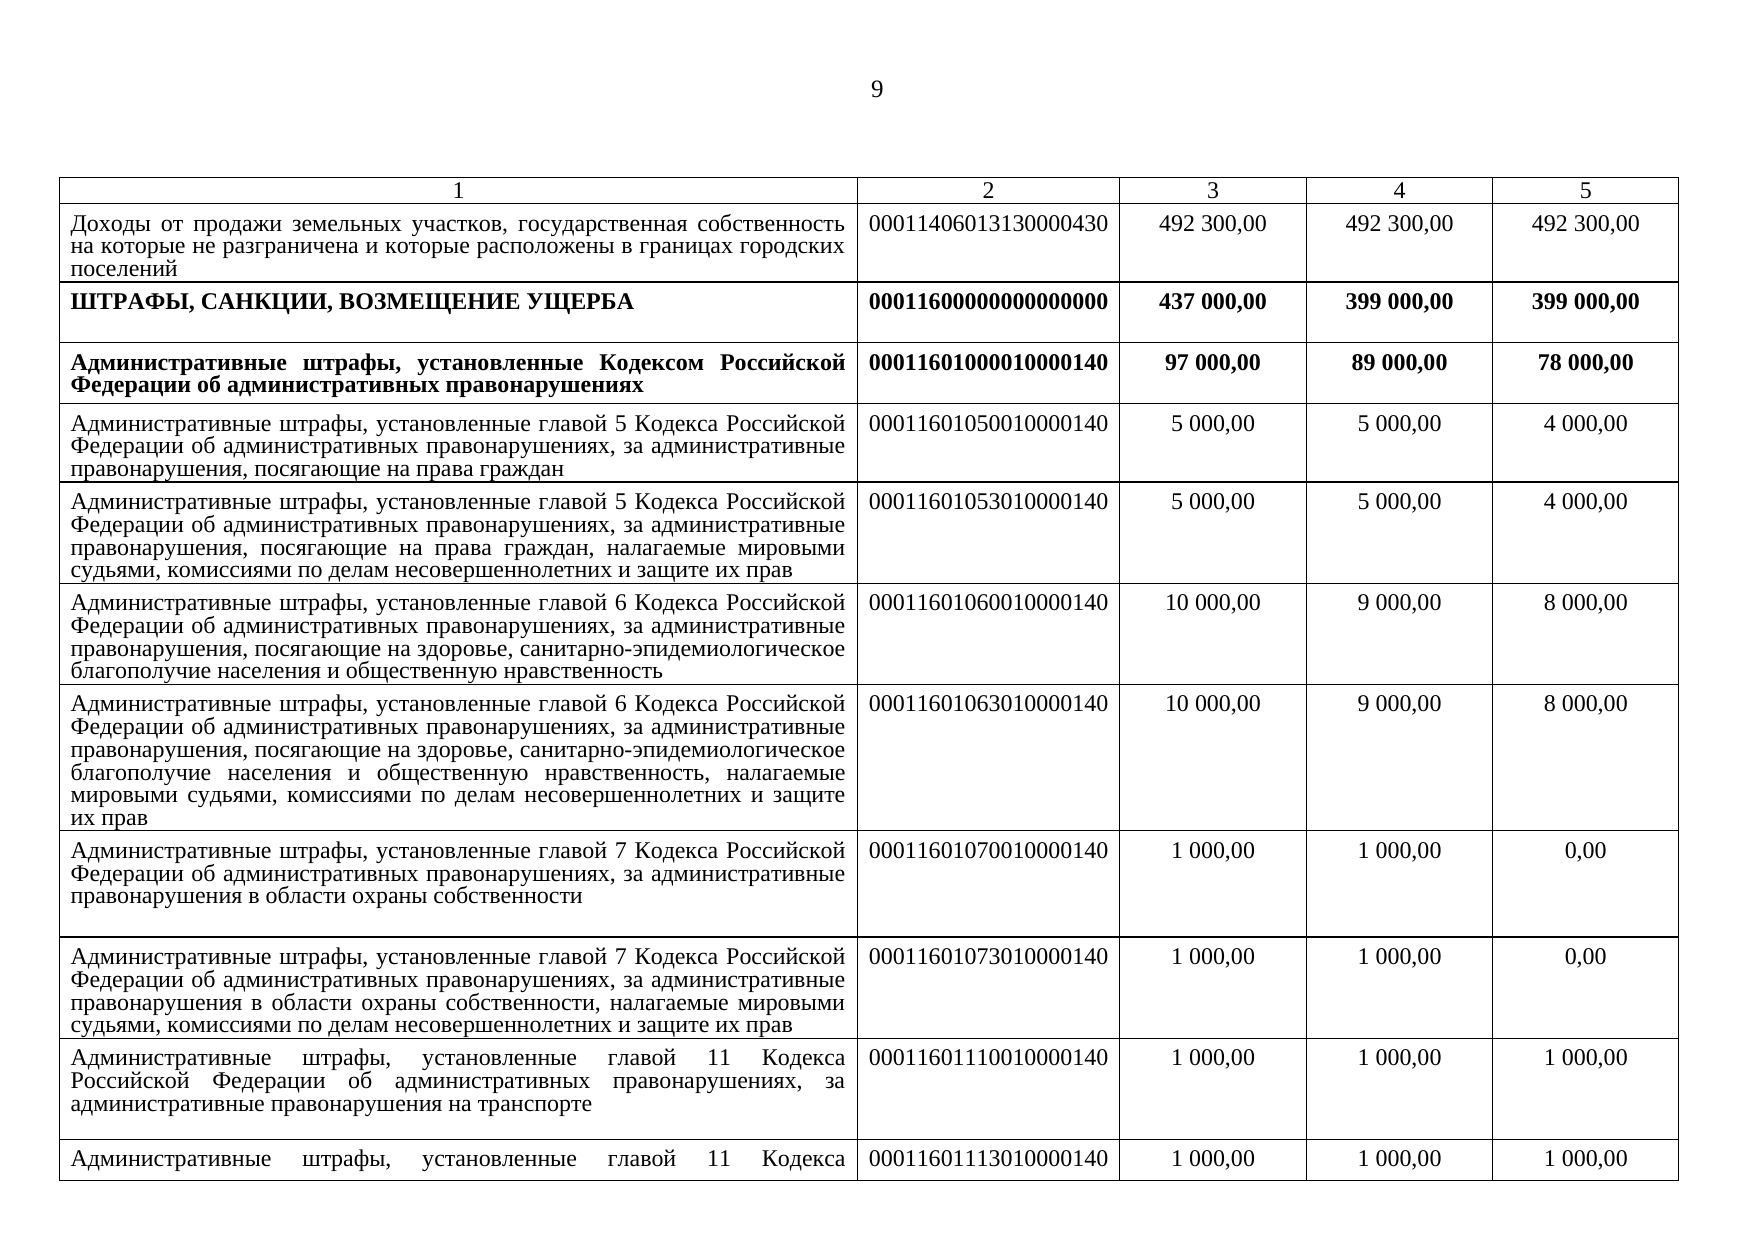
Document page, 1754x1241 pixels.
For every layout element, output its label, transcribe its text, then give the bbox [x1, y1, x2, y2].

table_cell Доходы от продажи земельных участков, государственная собственность на которые не разграничена и которые расположены в границах городских поселений [60, 204, 857, 281]
table_cell 9 000,00 [1307, 685, 1492, 830]
table_cell 00011406013130000430 [858, 204, 1119, 281]
table_header 1 [60, 178, 857, 203]
table_cell 00011601050010000140 [858, 404, 1119, 481]
table_cell 1 000,00 [1120, 831, 1306, 936]
table_cell Административные штрафы, установленные Кодексом Российской Федерации об административных правонарушениях [60, 343, 857, 403]
table_header 4 [1307, 178, 1492, 203]
table_header 2 [858, 178, 1119, 203]
table_cell 437 000,00 [1120, 283, 1306, 342]
table_cell 0,00 [1493, 938, 1678, 1037]
table_cell Административные штрафы, установленные главой 5 Кодекса Российской Федерации об административных правонарушениях, за административные правонарушения, посягающие на права граждан [60, 404, 857, 481]
table_cell 1 000,00 [1120, 1039, 1306, 1139]
table_cell 0,00 [1493, 831, 1678, 936]
table_cell 5 000,00 [1307, 483, 1492, 582]
table_cell 00011601070010000140 [858, 831, 1119, 936]
table_cell 97 000,00 [1120, 343, 1306, 403]
table_cell Административные штрафы, установленные главой 11 Кодекса Российской Федерации об административных правонарушениях, за административные правонарушения на транспорте [60, 1039, 857, 1139]
table_cell 4 000,00 [1493, 483, 1678, 582]
table_cell 492 300,00 [1307, 204, 1492, 281]
table_cell ШТРАФЫ, САНКЦИИ, ВОЗМЕЩЕНИЕ УЩЕРБА [60, 283, 857, 342]
table_cell Административные штрафы, установленные главой 6 Кодекса Российской Федерации об административных правонарушениях, за административные правонарушения, посягающие на здоровье, санитарно-эпидемиологическое благополучие населения и общественную нравственность [60, 584, 857, 683]
table_header 3 [1120, 178, 1306, 203]
table_cell Административные штрафы, установленные главой 5 Кодекса Российской Федерации об административных правонарушениях, за административные правонарушения, посягающие на права граждан, налагаемые мировыми судьями, комиссиями по делам несовершеннолетних и защите их прав [60, 483, 857, 582]
table_cell 10 000,00 [1120, 685, 1306, 830]
table_cell 1 000,00 [1307, 1039, 1492, 1139]
table_cell 1 000,00 [1120, 1140, 1306, 1180]
table_cell 1 000,00 [1493, 1140, 1678, 1180]
table_cell 10 000,00 [1120, 584, 1306, 683]
table_cell 00011601000010000140 [858, 343, 1119, 403]
table_cell 399 000,00 [1493, 283, 1678, 342]
table_cell 78 000,00 [1493, 343, 1678, 403]
table_cell 399 000,00 [1307, 283, 1492, 342]
table_cell 492 300,00 [1493, 204, 1678, 281]
table_cell 8 000,00 [1493, 685, 1678, 830]
table_cell 1 000,00 [1493, 1039, 1678, 1139]
table_cell Административные штрафы, установленные главой 7 Кодекса Российской Федерации об административных правонарушениях, за административные правонарушения в области охраны собственности, налагаемые мировыми судьями, комиссиями по делам несовершеннолетних и защите их прав [60, 938, 857, 1037]
table_cell 9 000,00 [1307, 584, 1492, 683]
table_cell 1 000,00 [1307, 938, 1492, 1037]
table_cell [60, 1140, 857, 1180]
table_cell 00011601110010000140 [858, 1039, 1119, 1139]
table_cell 1 000,00 [1120, 938, 1306, 1037]
table_cell 4 000,00 [1493, 404, 1678, 481]
table_cell 5 000,00 [1307, 404, 1492, 481]
table_cell 00011601053010000140 [858, 483, 1119, 582]
table_cell 5 000,00 [1120, 404, 1306, 481]
table_cell 1 000,00 [1307, 831, 1492, 936]
table_cell 00011601060010000140 [858, 584, 1119, 683]
table_cell 00011600000000000000 [858, 283, 1119, 342]
table_cell 00011601113010000140 [858, 1140, 1119, 1180]
table_header 5 [1493, 178, 1678, 203]
table_cell 1 000,00 [1307, 1140, 1492, 1180]
table_cell 00011601063010000140 [858, 685, 1119, 830]
table_cell 492 300,00 [1120, 204, 1306, 281]
table_cell 8 000,00 [1493, 584, 1678, 683]
table_cell 89 000,00 [1307, 343, 1492, 403]
table_cell Административные штрафы, установленные главой 6 Кодекса Российской Федерации об административных правонарушениях, за административные правонарушения, посягающие на здоровье, санитарно-эпидемиологическое благополучие населения и общественную нравственность, налагаемые мировыми судьями, комиссиями по делам несовершеннолетних и защите их прав [60, 685, 857, 830]
table_cell Административные штрафы, установленные главой 7 Кодекса Российской Федерации об административных правонарушениях, за административные правонарушения в области охраны собственности [60, 831, 857, 936]
table_cell 00011601073010000140 [858, 938, 1119, 1037]
table_cell 5 000,00 [1120, 483, 1306, 582]
